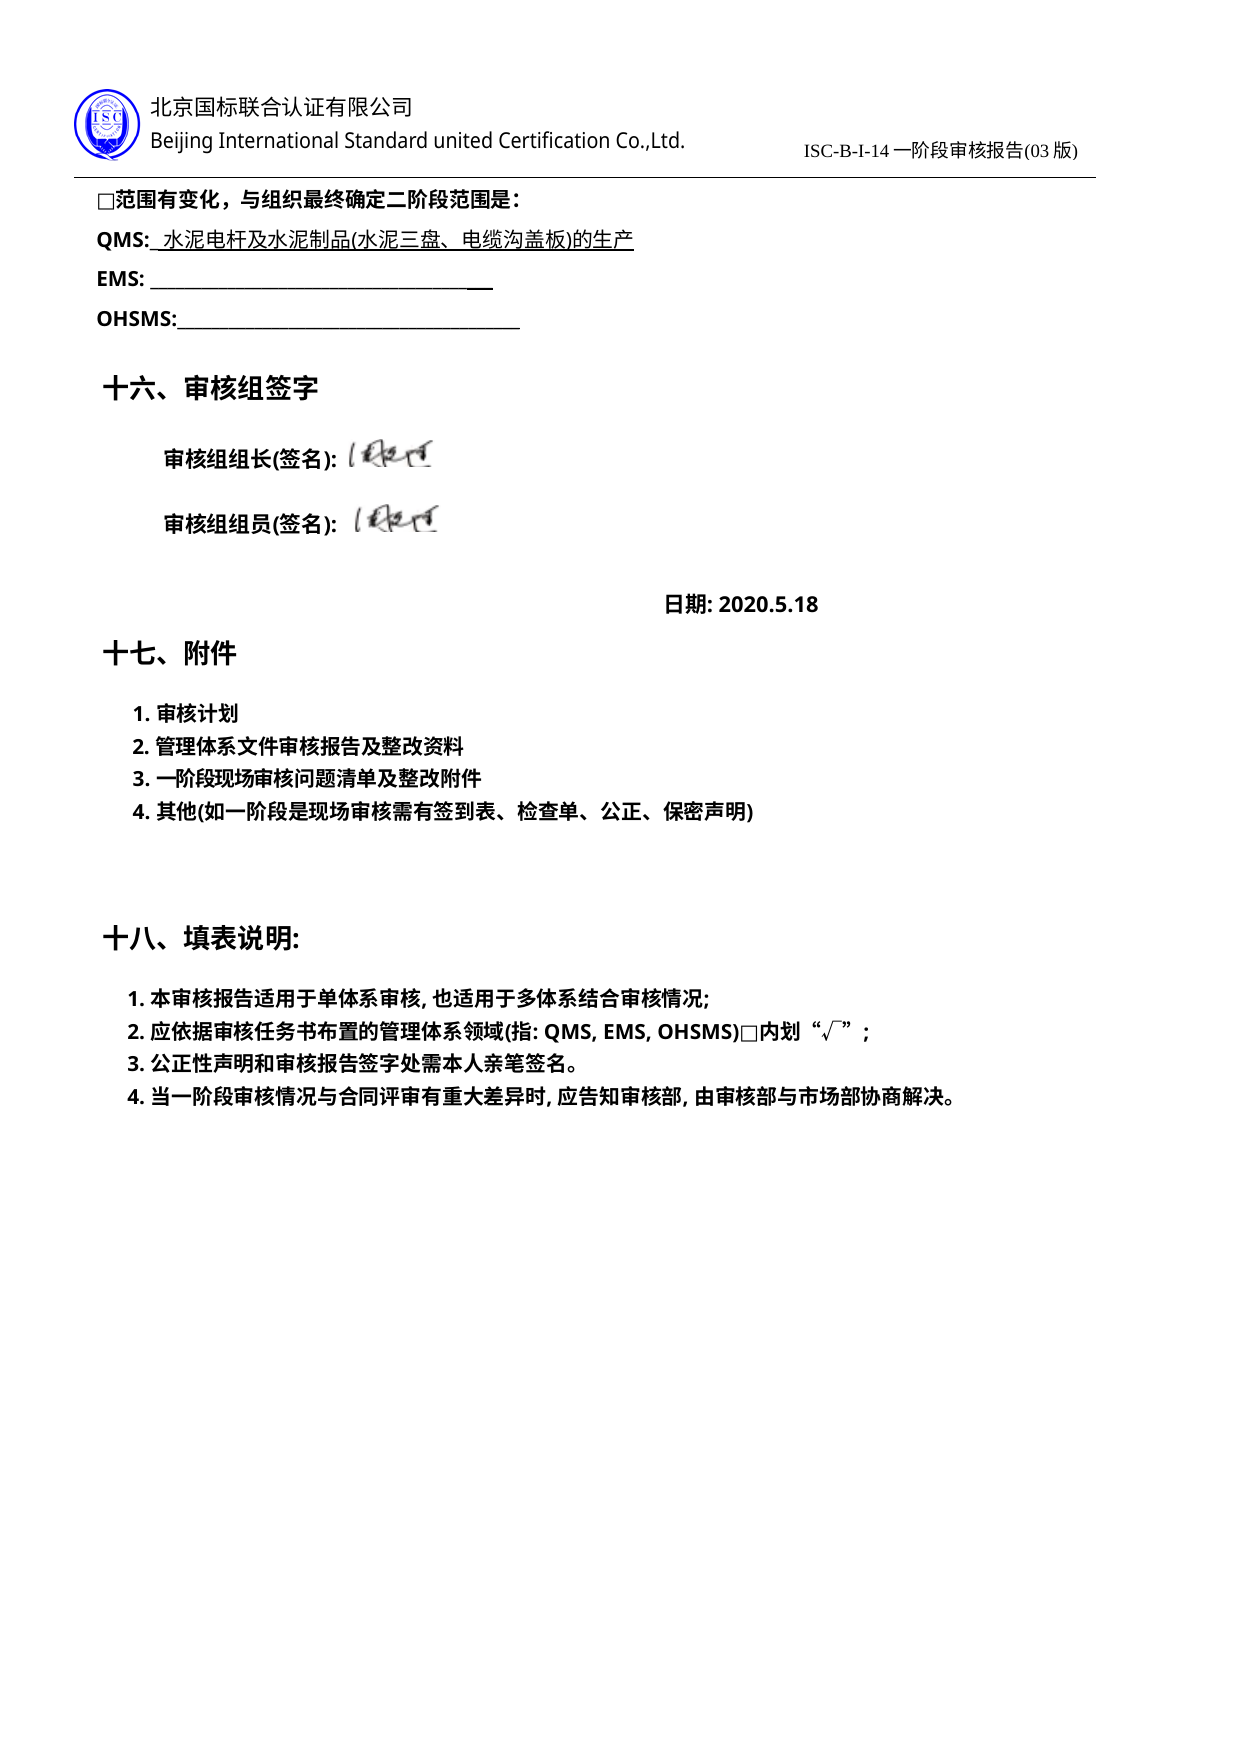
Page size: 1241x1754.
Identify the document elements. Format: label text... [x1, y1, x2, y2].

text □范围有变化，与组织最终确定二阶段范围是： [75, 182, 1107, 215]
text 日期: 2020.5.18 [75, 586, 1107, 619]
text 1. 本审核报告适用于单体系审核, 也适用于多体系结合审核情况; [104, 981, 1107, 1014]
text EMS: ________________________________________ [75, 262, 1107, 295]
text 2. 管理体系文件审核报告及整改资料 [104, 729, 1107, 761]
text 十六、审核组签字 [75, 354, 1107, 419]
text 4. 其他(如一阶段是现场审核需有签到表、检查单、公正、保密声明) [104, 794, 1107, 826]
picture [74, 89, 143, 161]
text 审核组组员(签名): [75, 489, 1107, 554]
text 十七、附件 [75, 619, 1107, 684]
text 2. 应依据审核任务书布置的管理体系领域(指: QMS, EMS, OHSMS)□内划“√”; [104, 1014, 1107, 1046]
text 审核组组长(签名): [75, 424, 1107, 489]
text OHSMS:________________________________________ [75, 302, 1107, 334]
text 4. 当一阶段审核情况与合同评审有重大差异时, 应告知审核部, 由审核部与市场部协商解决。 [104, 1079, 1107, 1111]
text 3. 公正性声明和审核报告签字处需本人亲笔签名。 [104, 1046, 1107, 1079]
text QMS:_ 水泥电杆及水泥制品(水泥三盘、电缆沟盖板)的生产 [75, 222, 1107, 255]
text 1. 审核计划 [104, 696, 1107, 729]
text 十八、填表说明: [75, 904, 1107, 969]
text 3. 一阶段现场审核问题清单及整改附件 [104, 761, 1107, 794]
